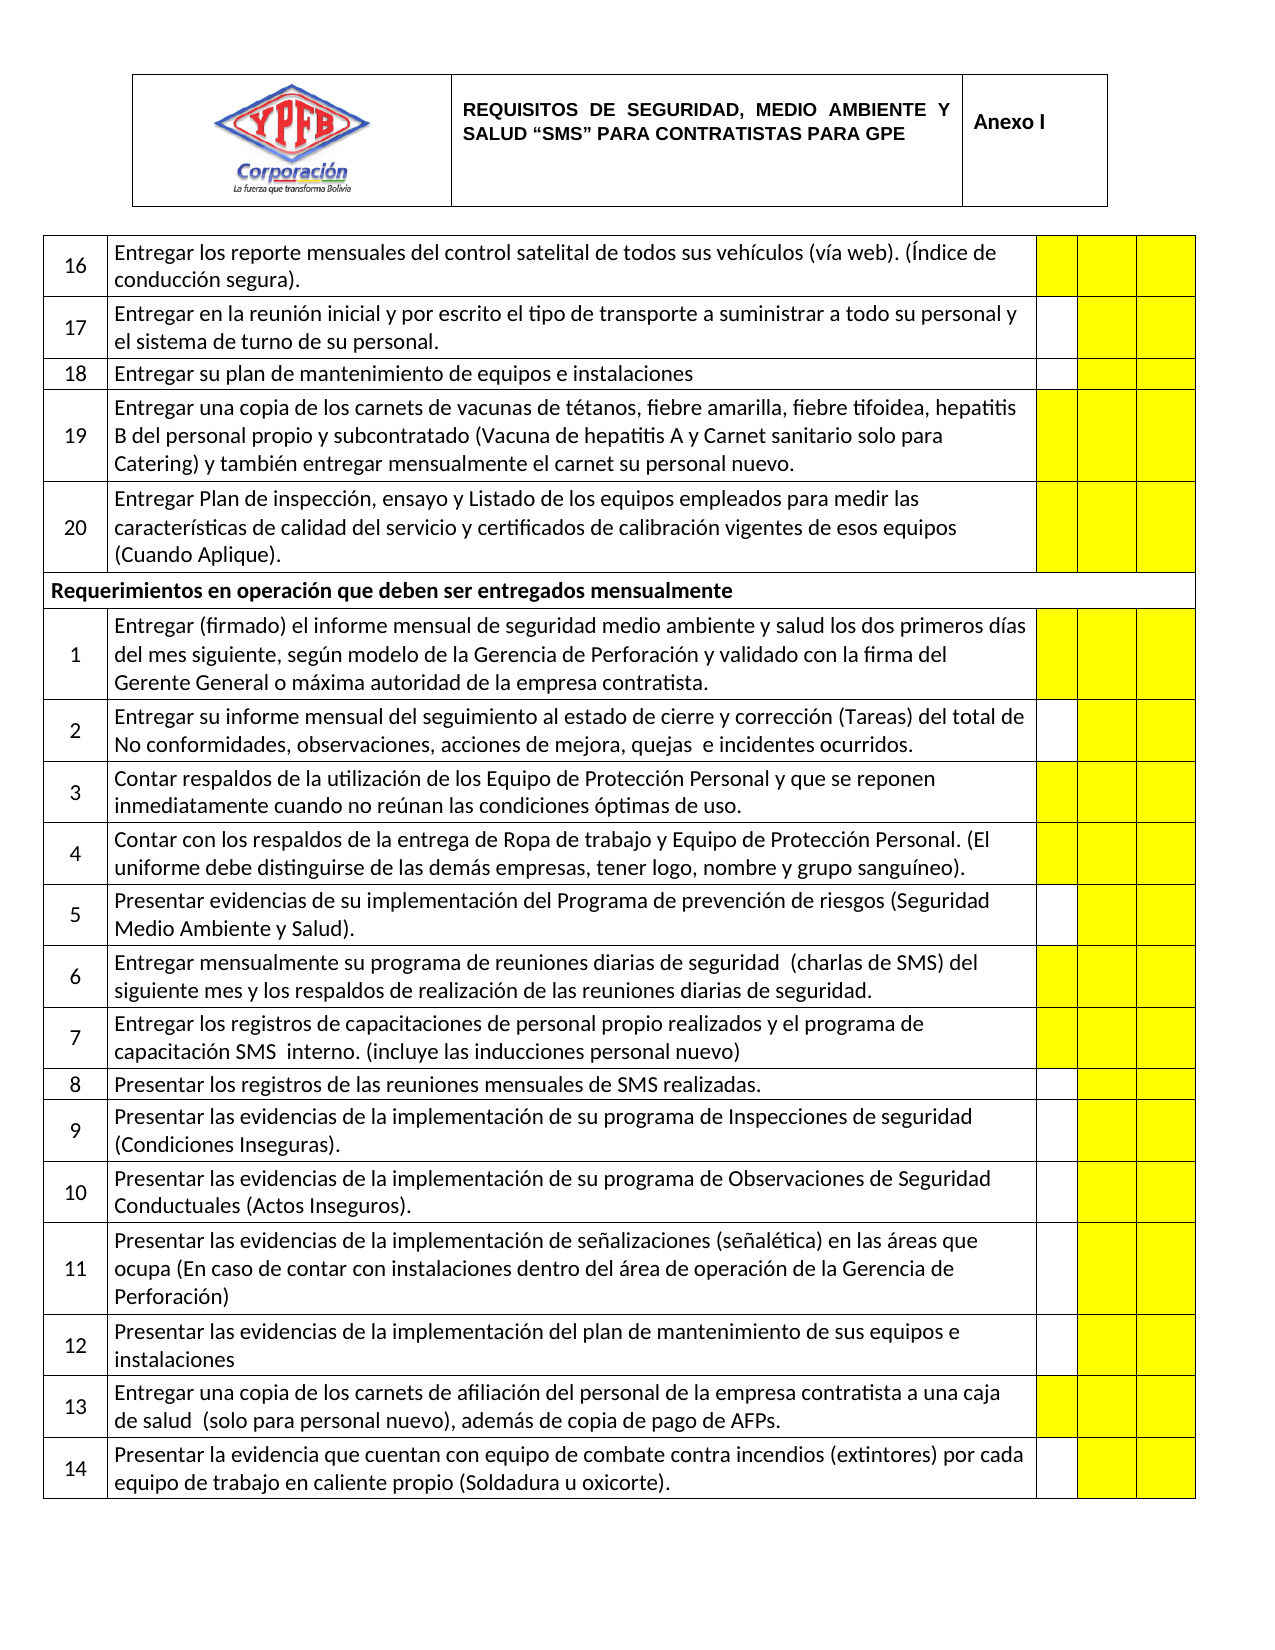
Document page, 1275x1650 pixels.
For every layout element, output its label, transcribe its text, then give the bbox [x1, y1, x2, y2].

table_cell [1137, 1100, 1195, 1161]
table_cell Presentar las evidencias de la implementación de señalizaciones (señalética) en las áreas que ocupa (En caso de contar con instalaciones dentro del área de operación de la Gerencia de Perforación) [108, 1223, 1036, 1314]
table_cell [1137, 1069, 1195, 1099]
table_cell [1137, 1315, 1195, 1375]
table_cell [1037, 1376, 1077, 1437]
table_cell 6 [44, 946, 107, 1007]
table_cell [1078, 1069, 1136, 1099]
table_cell [1037, 885, 1077, 945]
table_cell [1078, 359, 1136, 389]
table_cell [1137, 236, 1195, 296]
table_cell [1137, 1223, 1195, 1314]
table_cell [1078, 297, 1136, 358]
table_cell [1078, 1100, 1136, 1161]
table_cell 17 [44, 297, 107, 358]
table_cell [1037, 1008, 1077, 1068]
table_cell Presentar las evidencias de la implementación de su programa de Observaciones de Seguridad Conductuales (Actos Inseguros). [108, 1162, 1036, 1222]
table_cell 11 [44, 1223, 107, 1314]
table_cell 5 [44, 885, 107, 945]
table_cell [1137, 885, 1195, 945]
table_cell 1 [44, 609, 107, 699]
table_cell [1078, 1223, 1136, 1314]
table_cell [1078, 1376, 1136, 1437]
table_cell Entregar los registros de capacitaciones de personal propio realizados y el programa de capacitación SMS interno. (incluye las inducciones personal nuevo) [108, 1008, 1036, 1068]
table_cell 20 [44, 482, 107, 572]
table_cell [1037, 390, 1077, 481]
table_cell Presentar los registros de las reuniones mensuales de SMS realizadas. [108, 1069, 1036, 1099]
table_cell Entregar una copia de los carnets de afiliación del personal de la empresa contratista a una caja de salud (solo para personal nuevo), además de copia de pago de AFPs. [108, 1376, 1036, 1437]
table_cell Entregar su plan de mantenimiento de equipos e instalaciones [108, 359, 1036, 389]
table_cell [1078, 1438, 1136, 1498]
table_cell Entregar los reporte mensuales del control satelital de todos sus vehículos (vía web). (Índice de conducción segura). [108, 236, 1036, 296]
table_cell [1137, 609, 1195, 699]
table_cell [1078, 762, 1136, 822]
table_cell 13 [44, 1376, 107, 1437]
table_cell Entregar en la reunión inicial y por escrito el tipo de transporte a suministrar a todo su personal y el sistema de turno de su personal. [108, 297, 1036, 358]
table_cell 8 [44, 1069, 107, 1099]
table_cell Entregar su informe mensual del seguimiento al estado de cierre y corrección (Tareas) del total de No conformidades, observaciones, acciones de mejora, quejas e incidentes ocurridos. [108, 700, 1036, 761]
table_cell [1078, 700, 1136, 761]
table_cell [1137, 1438, 1195, 1498]
table_cell Presentar la evidencia que cuentan con equipo de combate contra incendios (extintores) por cada equipo de trabajo en caliente propio (Soldadura u oxicorte). [108, 1438, 1036, 1498]
table_cell [1078, 236, 1136, 296]
table_cell 14 [44, 1438, 107, 1498]
table_cell Presentar las evidencias de la implementación del plan de mantenimiento de sus equipos e instalaciones [108, 1315, 1036, 1375]
table_cell 9 [44, 1100, 107, 1161]
table_cell Entregar Plan de inspección, ensayo y Listado de los equipos empleados para medir las características de calidad del servicio y certificados de calibración vigentes de esos equipos (Cuando Aplique). [108, 482, 1036, 572]
table_cell [1137, 1162, 1195, 1222]
table_cell [1078, 946, 1136, 1007]
table_cell [1137, 946, 1195, 1007]
table_cell [1037, 359, 1077, 389]
table_cell [1078, 482, 1136, 572]
table_cell [1137, 390, 1195, 481]
table_cell [1037, 1223, 1077, 1314]
table_cell 16 [44, 236, 107, 296]
table_cell [1137, 1008, 1195, 1068]
table_cell [1137, 1376, 1195, 1437]
table_cell Contar con los respaldos de la entrega de Ropa de trabajo y Equipo de Protección Personal. (El uniforme debe distinguirse de las demás empresas, tener logo, nombre y grupo sanguíneo). [108, 823, 1036, 884]
table_cell [1078, 823, 1136, 884]
table_cell [1078, 1315, 1136, 1375]
table_cell [1078, 609, 1136, 699]
picture [195, 75, 386, 200]
table_cell [1037, 1438, 1077, 1498]
table_cell [1037, 1069, 1077, 1099]
table_cell 4 [44, 823, 107, 884]
table_cell [1078, 885, 1136, 945]
table_cell Entregar (firmado) el informe mensual de seguridad medio ambiente y salud los dos primeros días del mes siguiente, según modelo de la Gerencia de Perforación y validado con la firma del Gerente General o máxima autoridad de la empresa contratista. [108, 609, 1036, 699]
table_cell 18 [44, 359, 107, 389]
table_cell [1078, 1162, 1136, 1222]
table_cell [1037, 1162, 1077, 1222]
table_cell [1037, 236, 1077, 296]
table_cell [1037, 762, 1077, 822]
table_cell [1137, 482, 1195, 572]
table_cell [1037, 1100, 1077, 1161]
table_cell Presentar las evidencias de la implementación de su programa de Inspecciones de seguridad (Condiciones Inseguras). [108, 1100, 1036, 1161]
table_cell [1078, 1008, 1136, 1068]
table_cell [1137, 359, 1195, 389]
table_cell [1037, 609, 1077, 699]
table_cell 7 [44, 1008, 107, 1068]
table_cell [1037, 1315, 1077, 1375]
table_cell [1037, 297, 1077, 358]
table_cell Entregar mensualmente su programa de reuniones diarias de seguridad (charlas de SMS) del siguiente mes y los respaldos de realización de las reuniones diarias de seguridad. [108, 946, 1036, 1007]
table_cell Entregar una copia de los carnets de vacunas de tétanos, fiebre amarilla, fiebre tifoidea, hepatitis B del personal propio y subcontratado (Vacuna de hepatitis A y Carnet sanitario solo para Catering) y también entregar mensualmente el carnet su personal nuevo. [108, 390, 1036, 481]
table_cell Presentar evidencias de su implementación del Programa de prevención de riesgos (Seguridad Medio Ambiente y Salud). [108, 885, 1036, 945]
table_cell 3 [44, 762, 107, 822]
table_cell [1037, 700, 1077, 761]
table_cell 10 [44, 1162, 107, 1222]
table_cell [1137, 762, 1195, 822]
table_cell Requerimientos en operación que deben ser entregados mensualmente [44, 573, 1195, 608]
table_cell 19 [44, 390, 107, 481]
table_cell [1137, 823, 1195, 884]
table_cell [1037, 823, 1077, 884]
table_cell [1078, 390, 1136, 481]
table_cell Contar respaldos de la utilización de los Equipo de Protección Personal y que se reponen inmediatamente cuando no reúnan las condiciones óptimas de uso. [108, 762, 1036, 822]
table_cell [1137, 700, 1195, 761]
table_cell [1137, 297, 1195, 358]
table_cell 2 [44, 700, 107, 761]
table_cell [1037, 482, 1077, 572]
table_cell [1037, 946, 1077, 1007]
table_cell 12 [44, 1315, 107, 1375]
